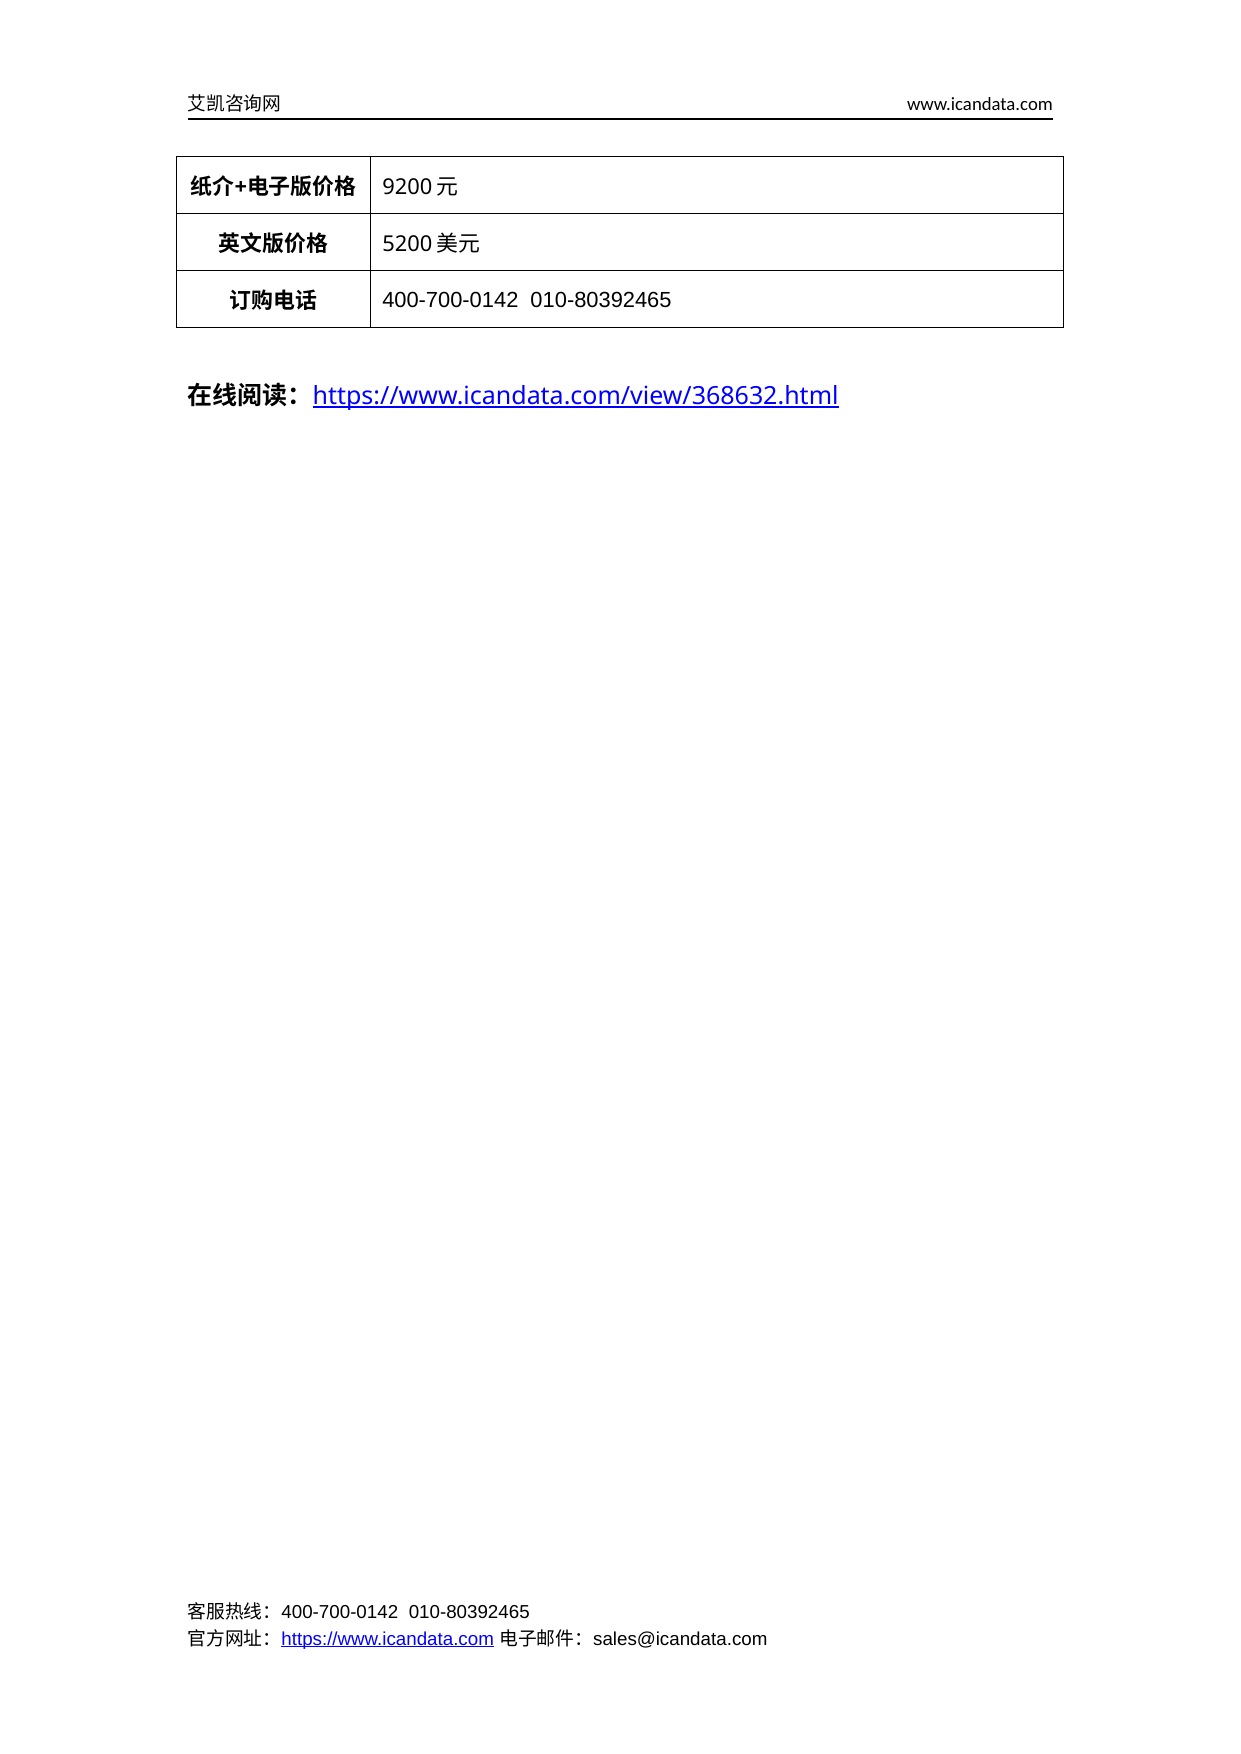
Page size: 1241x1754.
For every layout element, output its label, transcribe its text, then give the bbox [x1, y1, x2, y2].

text 在线阅读：https://www.icandata.com/view/368632.html [187, 361, 1053, 426]
table_cell 纸介+电子版价格 [177, 157, 370, 213]
table_cell 订购电话 [177, 271, 370, 327]
table_cell 9200元 [371, 157, 1063, 213]
table_cell 5200美元 [371, 214, 1063, 270]
table_cell 英文版价格 [177, 214, 370, 270]
table_cell 400-700-0142 010-80392465 [371, 271, 1063, 327]
